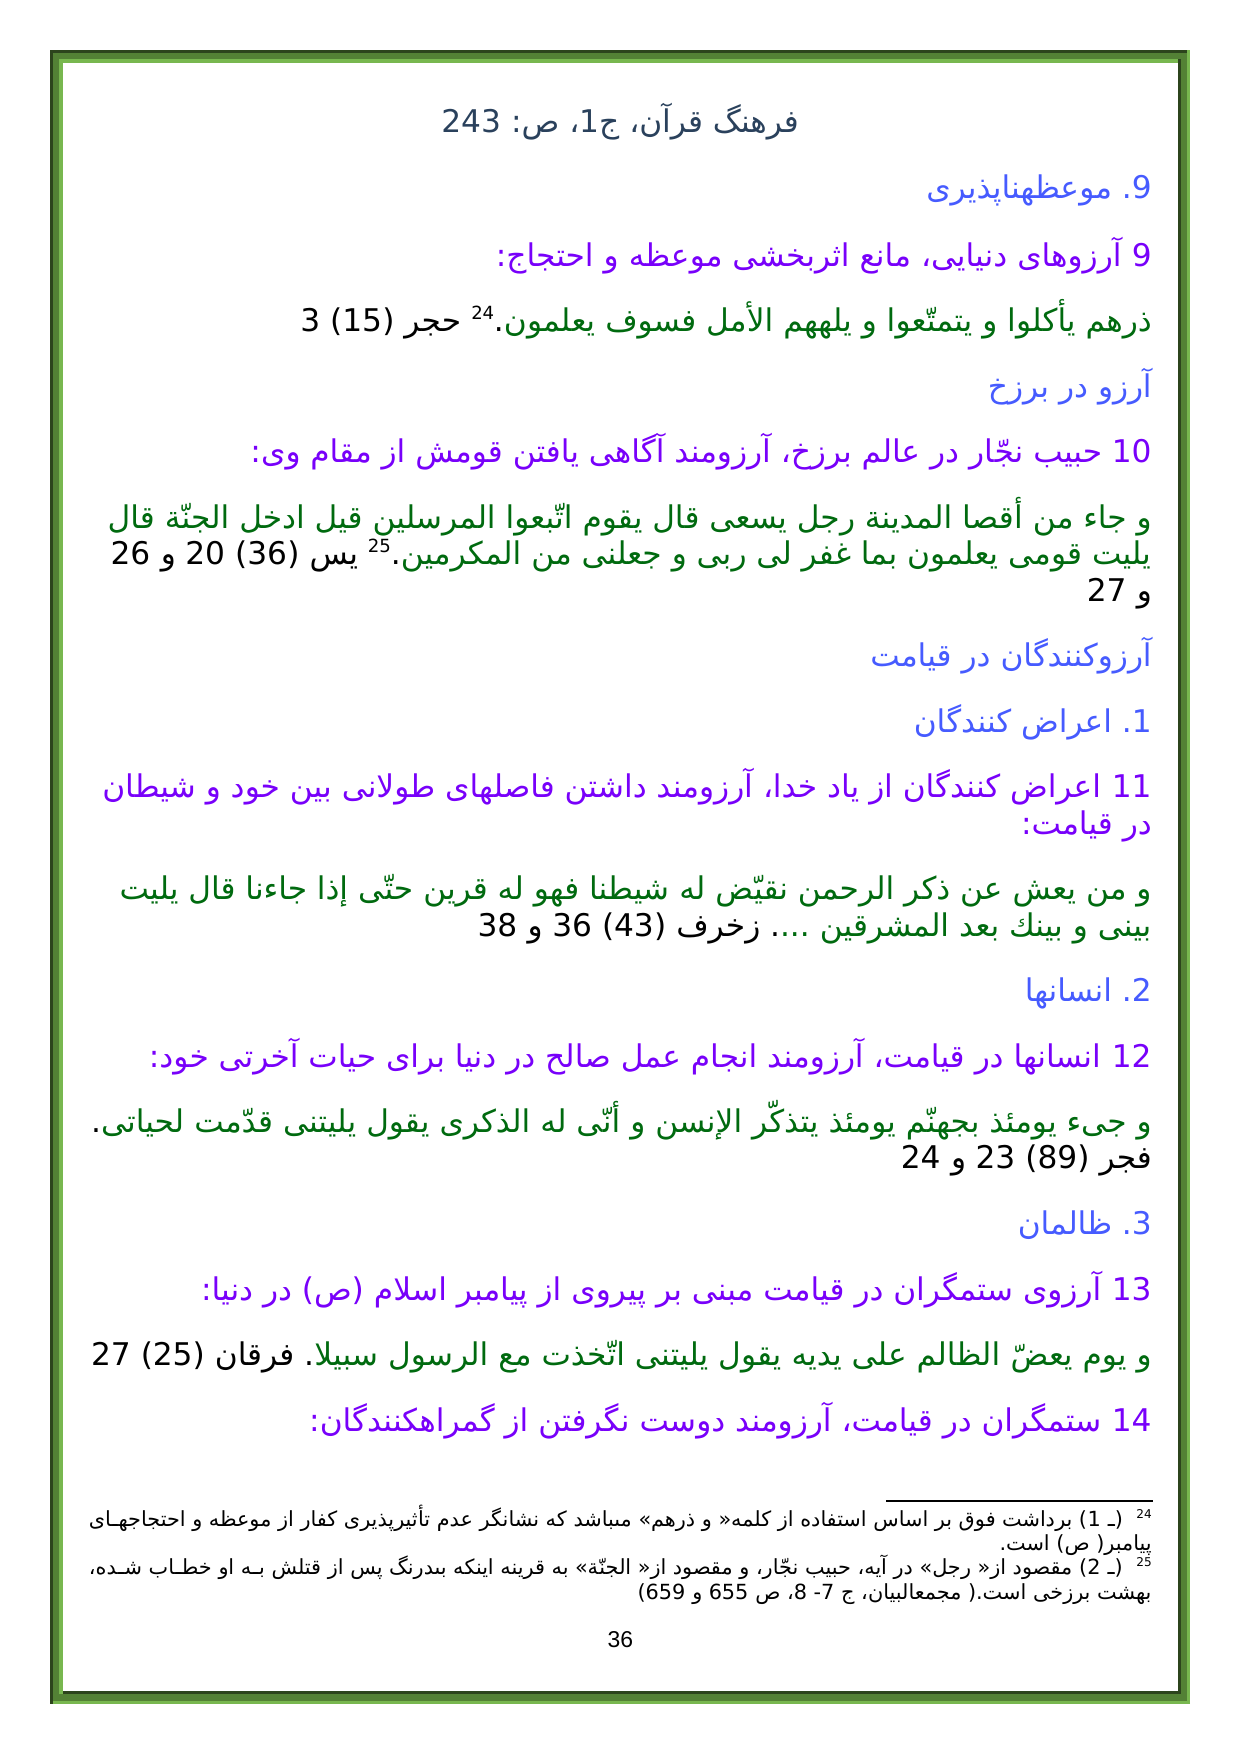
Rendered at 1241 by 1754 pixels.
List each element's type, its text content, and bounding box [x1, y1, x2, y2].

text ذرهم يأكلوا و يتمتّعوا و يلههم الأمل فسوف يعلمون‏. حجر (15) 3 [89, 303, 1152, 339]
text 11 اعراض كنندگان از ياد خدا، آرزومند داشتن فاصله‏اى طولانى بين خود و شيطان در قيامت: [89, 769, 1152, 841]
text و جى‏ء يومئذ بجهنّم يومئذ يتذكّر الإنسن و أنّى‏ له الذكرى‏ يقول يليتنى قدّمت لحياتى‏. فجر (89) 23 و 24 [89, 1103, 1152, 1176]
text 12 انسان‏ها در قيامت، آرزومند انجام عمل صالح در دنيا براى حيات آخرتى خود: [89, 1038, 1152, 1074]
text 9 آرزوهاى دنيايى، مانع اثربخشى موعظه و احتجاج: [89, 237, 1152, 274]
text 3. ظالمان‏ [89, 1205, 1152, 1242]
text و من يعش عن ذكر الرحمن نقيّض له شيطنا فهو له قرين حتّى‏ إذا جاءنا قال يليت بينى و بينك بعد المشرقين .... زخرف (43) 36 و 38 [89, 871, 1152, 943]
text 13 آرزوى ستمگران در قيامت مبنى بر پيروى از پيامبر اسلام (ص) در دنيا: [89, 1271, 1152, 1307]
text آرزوكنندگان در قيامت‏ [89, 638, 1152, 674]
text 2. انسان‏ها [89, 972, 1152, 1009]
text 10 حبيب نجّار در عالم برزخ، آرزومند آگاهى يافتن قومش از مقام وى: [89, 434, 1152, 470]
text و يوم يعضّ الظالم على‏ يديه يقول يليتنى اتّخذت مع الرسول سبيلا. فرقان (25) 27 [89, 1336, 1152, 1373]
text و جاء من أقصا المدينة رجل يسعى‏ قال يقوم اتّبعوا المرسلين قيل ادخل الجنّة قال يليت قومى يعلمون بما غفر لى ربى و جعلنى من المكرمين‏. يس (36) 20 و 26 و 27 [89, 499, 1152, 608]
text 1. اعراض كنندگان‏ [89, 703, 1152, 739]
text فرهنگ قرآن، ج‏1، ص: 243 [89, 103, 1152, 140]
text 14 ستمگران در قيامت، آرزومند دوست نگرفتن از گمراه‏كنندگان: [89, 1402, 1152, 1438]
text آرزو در برزخ‏ [89, 368, 1152, 405]
text 9. موعظه‏ناپذيرى‏ [89, 169, 1152, 205]
